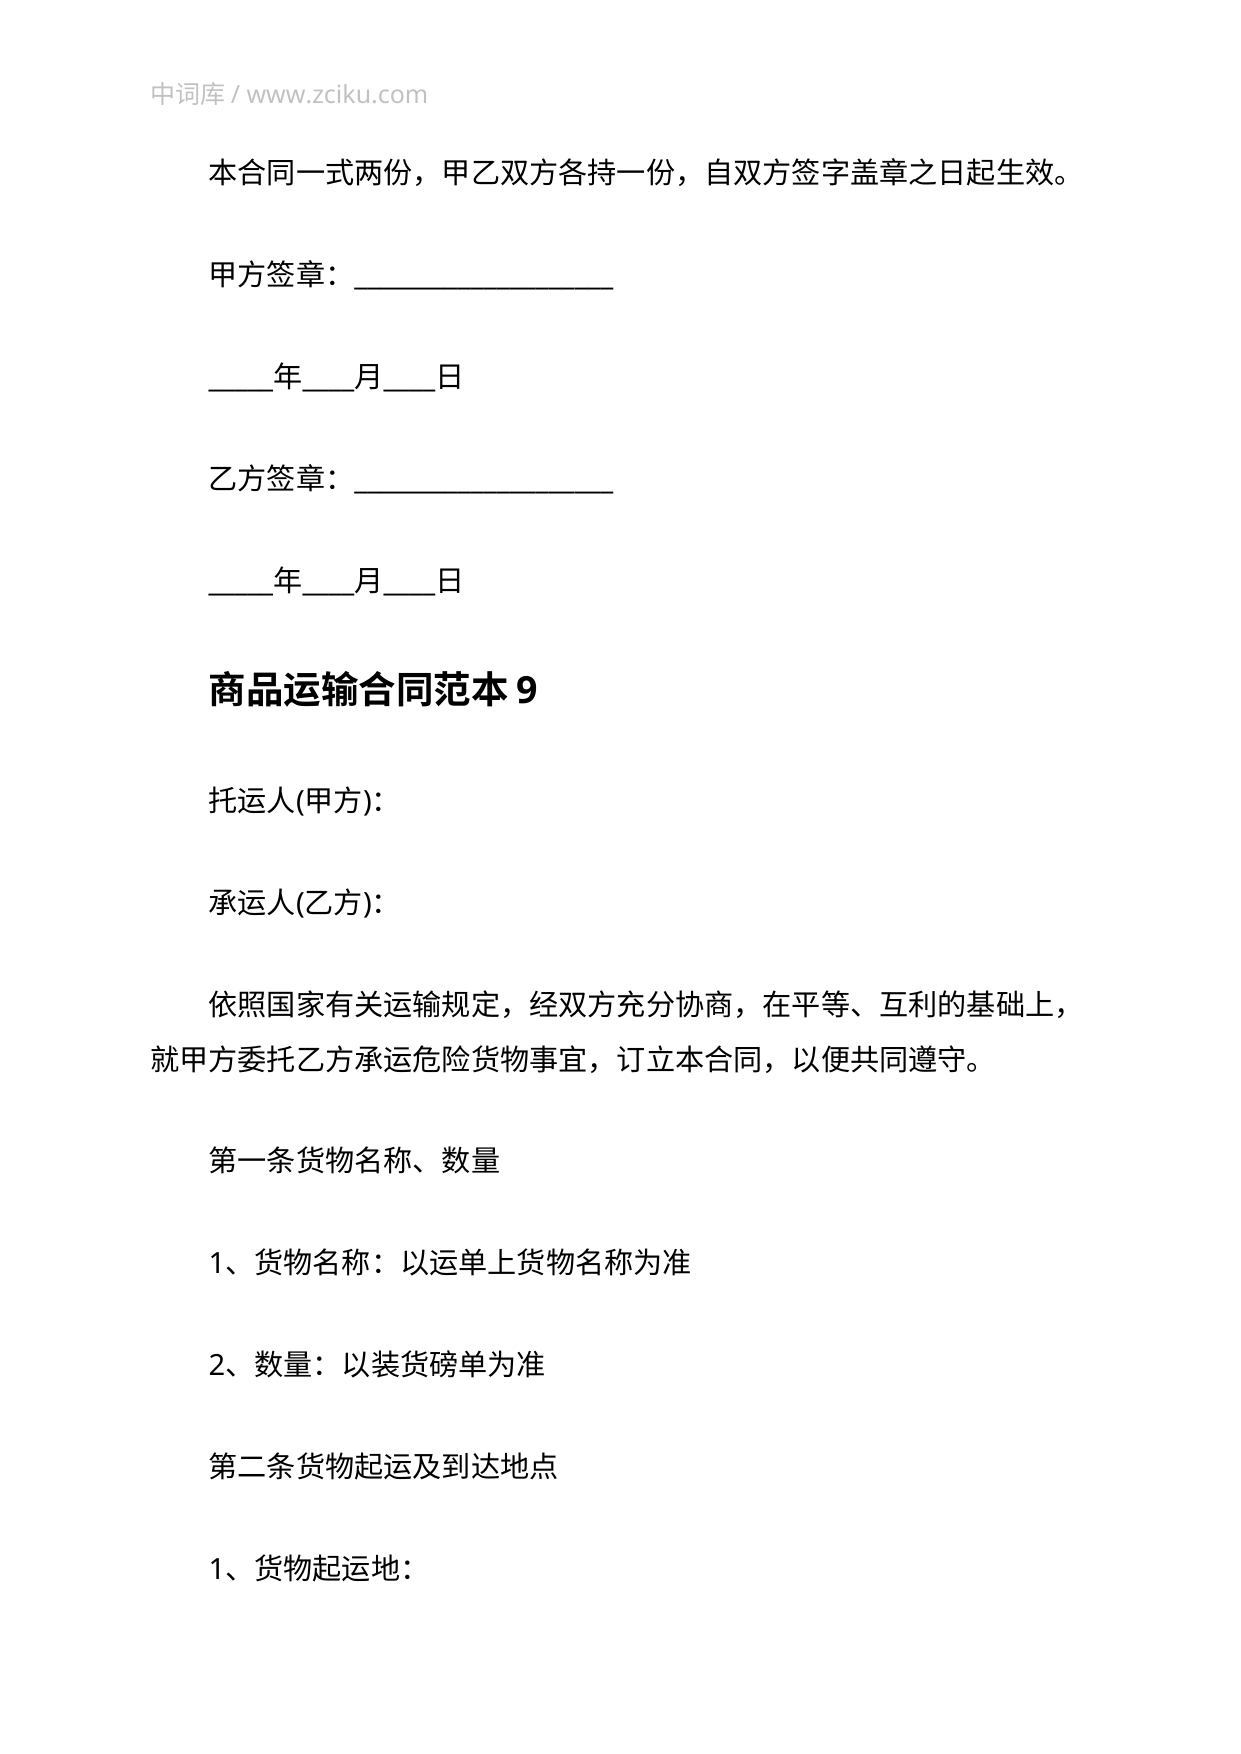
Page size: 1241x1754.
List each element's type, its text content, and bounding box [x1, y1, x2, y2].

text 2、数量：以装货磅单为准 [150, 1342, 1090, 1384]
text 甲方签章：____________________ [150, 252, 1090, 294]
text 承运人(乙方)： [150, 879, 1090, 922]
text 依照国家有关运输规定，经双方充分协商，在平等、互利的基础上，就甲方委托乙方承运危险货物事宜，订立本合同，以便共同遵守。 [150, 981, 1090, 1078]
text 托运人(甲方)： [150, 777, 1090, 820]
text 1、货物起运地： [150, 1545, 1090, 1588]
text _____年____月____日 [150, 558, 1090, 600]
text 商品运输合同范本9 [150, 660, 1090, 714]
text 第二条货物起运及到达地点 [150, 1444, 1090, 1486]
text _____年____月____日 [150, 354, 1090, 396]
text 第一条货物名称、数量 [150, 1138, 1090, 1180]
text 乙方签章：____________________ [150, 456, 1090, 498]
text 本合同一式两份，甲乙双方各持一份，自双方签字盖章之日起生效。 [150, 150, 1090, 192]
text 1、货物名称：以运单上货物名称为准 [150, 1240, 1090, 1282]
